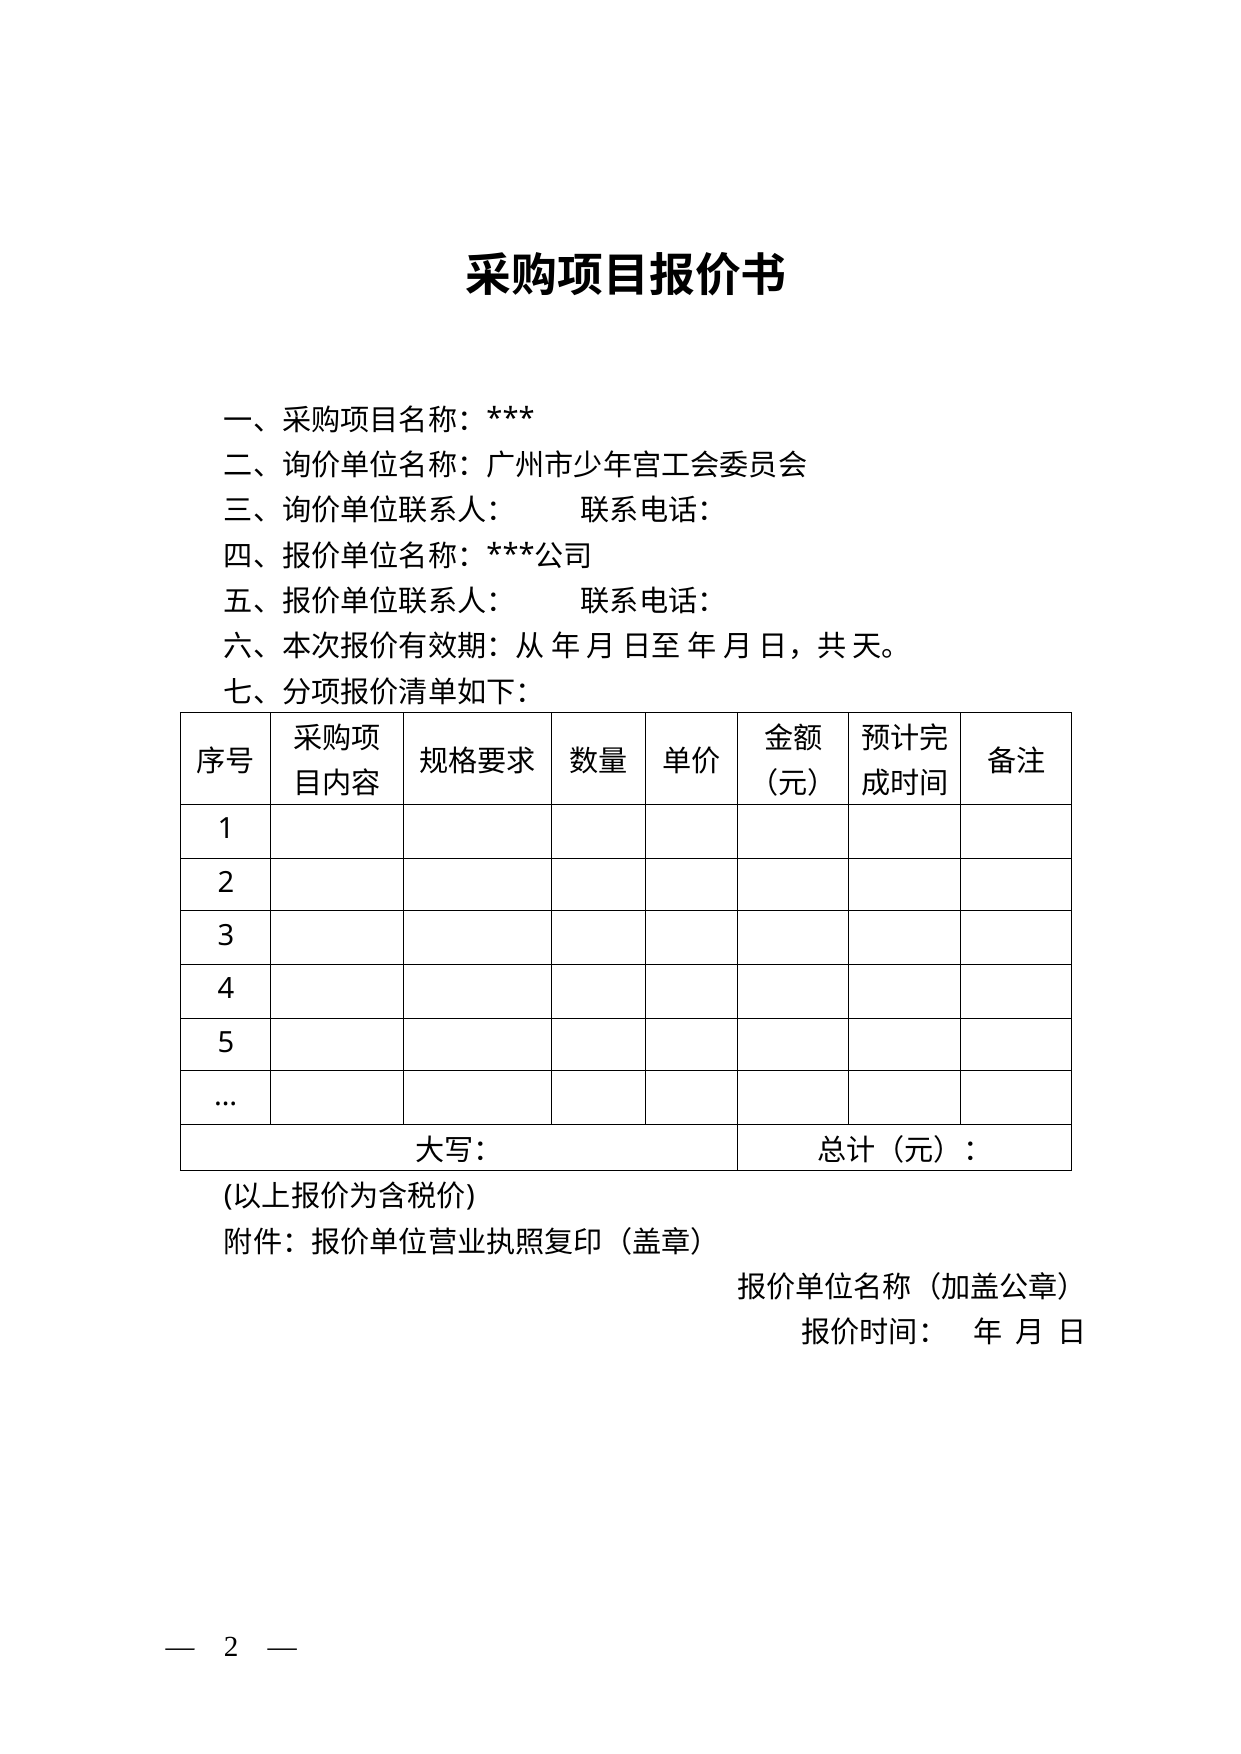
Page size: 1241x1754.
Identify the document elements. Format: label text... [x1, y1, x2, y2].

table_header 采购项目内容 [271, 713, 403, 804]
table_header 数量 [552, 713, 645, 804]
table_cell [961, 859, 1071, 910]
table_cell [961, 911, 1071, 964]
table_cell [404, 965, 551, 1018]
table_cell [404, 911, 551, 964]
table_cell [738, 965, 848, 1018]
table_cell [552, 1019, 645, 1070]
table_cell [646, 1071, 737, 1124]
table_header 规格要求 [404, 713, 551, 804]
table_cell [961, 965, 1071, 1018]
text 四、报价单位名称：***公司 [165, 531, 1087, 576]
table_cell [404, 1071, 551, 1124]
text 报价单位名称（加盖公章） [165, 1262, 1087, 1307]
table_cell [738, 1071, 848, 1124]
table_cell [646, 859, 737, 910]
table_cell [271, 859, 403, 910]
table_cell [646, 1019, 737, 1070]
text 七、分项报价清单如下： [165, 667, 1087, 712]
table_cell [961, 1019, 1071, 1070]
table_header 单价 [646, 713, 737, 804]
table_cell [738, 911, 848, 964]
table_cell 2 [181, 859, 270, 910]
text 报价时间： 年 月 日 [165, 1307, 1087, 1353]
table_cell [849, 965, 960, 1018]
table_cell [404, 805, 551, 857]
table_header 序号 [181, 713, 270, 804]
text 采购项目报价书 [165, 226, 1087, 316]
table_cell [738, 859, 848, 910]
table_cell [849, 1019, 960, 1070]
table_cell 大写： [181, 1125, 737, 1170]
table_cell [552, 965, 645, 1018]
table_cell [849, 805, 960, 857]
table_cell [552, 1071, 645, 1124]
text 二、询价单位名称：广州市少年宫工会委员会 [165, 440, 1087, 486]
table_cell [849, 1071, 960, 1124]
table_header 备注 [961, 713, 1071, 804]
table_cell [271, 965, 403, 1018]
table_cell [404, 859, 551, 910]
text 六、本次报价有效期：从 年 月 日至 年 月 日，共 天。 [165, 621, 1087, 667]
table_cell 1 [181, 805, 270, 857]
table_cell [271, 911, 403, 964]
table_cell [961, 1071, 1071, 1124]
text 一、采购项目名称：*** [165, 395, 1087, 440]
table_cell [738, 805, 848, 857]
table_cell [961, 805, 1071, 857]
table_cell [271, 805, 403, 857]
table_cell [404, 1019, 551, 1070]
table_cell 4 [181, 965, 270, 1018]
text 三、询价单位联系人： 联系电话： [165, 486, 1087, 531]
table_cell [552, 859, 645, 910]
table_cell 3 [181, 911, 270, 964]
table_cell [552, 911, 645, 964]
text 附件：报价单位营业执照复印（盖章） [165, 1217, 1087, 1262]
table_cell [646, 805, 737, 857]
table_cell [646, 911, 737, 964]
text 五、报价单位联系人： 联系电话： [165, 576, 1087, 621]
table_cell [849, 911, 960, 964]
table_cell [271, 1071, 403, 1124]
table_header 预计完成时间 [849, 713, 960, 804]
table_cell [738, 1019, 848, 1070]
table_header 金额（元） [738, 713, 848, 804]
table_cell … [181, 1071, 270, 1124]
table_cell [552, 805, 645, 857]
table_cell [849, 859, 960, 910]
table_cell [646, 965, 737, 1018]
table_cell [271, 1019, 403, 1070]
table_cell 总计（元）： [738, 1125, 1071, 1170]
table_cell 5 [181, 1019, 270, 1070]
text (以上报价为含税价) [165, 1171, 1087, 1217]
